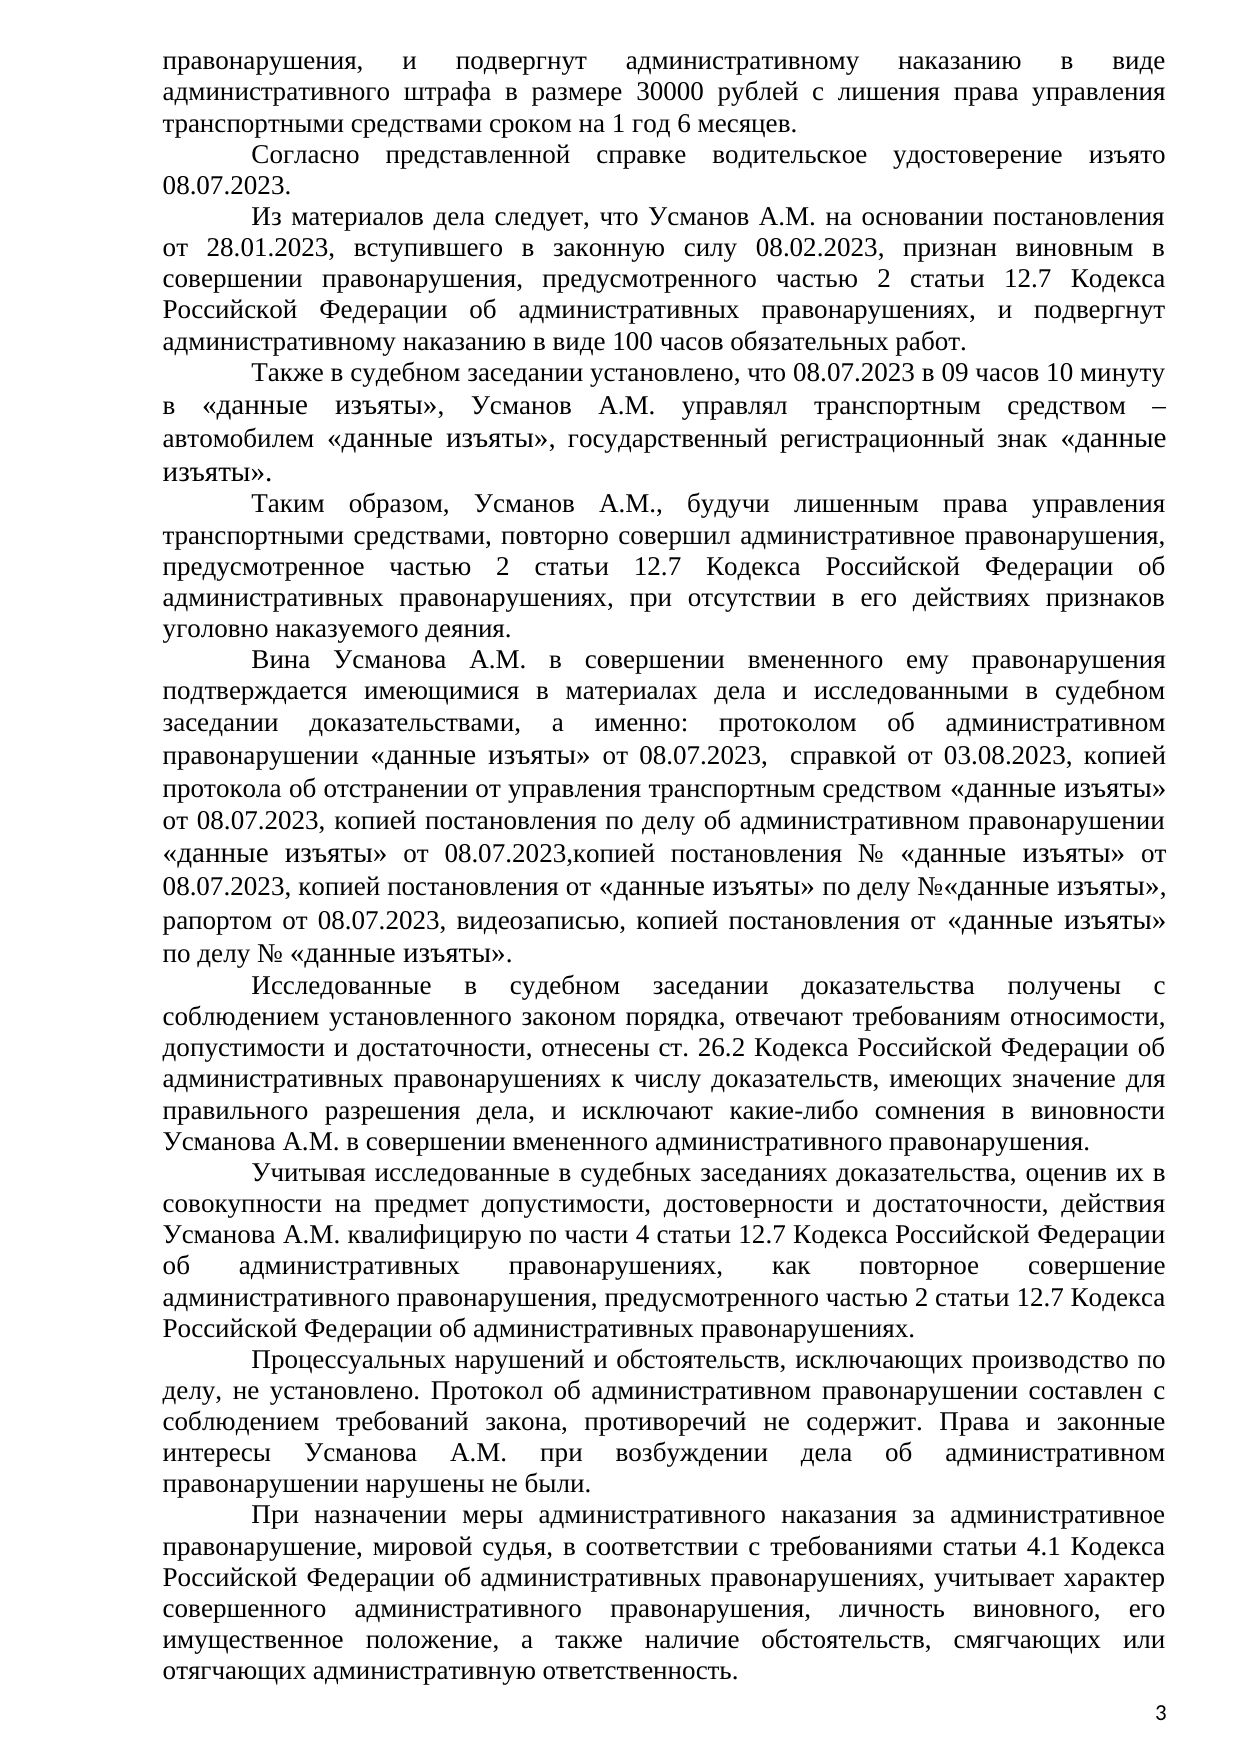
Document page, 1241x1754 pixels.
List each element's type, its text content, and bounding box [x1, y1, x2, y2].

text Также в судебном заседании установлено, что 08.07.2023 в 09 часов 10 минуту в «данные изъяты», Усманов А.М. управлял транспортным средством – автомобилем «данные изъяты», государственный регистрационный знак «данные изъяты». [162, 356, 1167, 488]
text Процессуальных нарушений и обстоятельств, исключающих производство по делу, не установлено. Протокол об административном правонарушении составлен с соблюдением требований закона, противоречий не содержит. Права и законные интересы Усманова А.М. при возбуждении дела об административном правонарушении нарушены не были. [162, 1343, 1167, 1499]
text Учитывая исследованные в судебных заседаниях доказательства, оценив их в совокупности на предмет допустимости, достоверности и достаточности, действия Усманова А.М. квалифицирую по части 4 статьи 12.7 Кодекса Российской Федерации об административных правонарушениях, как повторное совершение административного правонарушения, предусмотренного частью 2 статьи 12.7 Кодекса Российской Федерации об административных правонарушениях. [162, 1156, 1167, 1343]
text При назначении меры административного наказания за административное правонарушение, мировой судья, в соответствии с требованиями статьи 4.1 Кодекса Российской Федерации об административных правонарушениях, учитывает характер совершенного административного правонарушения, личность виновного, его имущественное положение, а также наличие обстоятельств, смягчающих или отягчающих административную ответственность. [162, 1499, 1167, 1686]
text Таким образом, Усманов А.М., будучи лишенным права управления транспортными средствами, повторно совершил административное правонарушения, предусмотренное частью 2 статьи 12.7 Кодекса Российской Федерации об административных правонарушениях, при отсутствии в его действиях признаков уголовно наказуемого деяния. [162, 488, 1167, 643]
text Вина Усманова А.М. в совершении вмененного ему правонарушения подтверждается имеющимися в материалах дела и исследованными в судебном заседании доказательствами, а именно: протоколом об административном правонарушении «данные изъяты» от 08.07.2023, справкой от 03.08.2023, копией протокола об отстранении от управления транспортным средством «данные изъяты» от 08.07.2023, копией постановления по делу об административном правонарушении «данные изъяты» от 08.07.2023,копией постановления № «данные изъяты» от 08.07.2023, копией постановления от «данные изъяты» по делу №«данные изъяты», рапортом от 08.07.2023, видеозаписью, копией постановления от «данные изъяты» по делу № «данные изъяты». [162, 643, 1167, 969]
text Согласно представленной справке водительское удостоверение изъято 08.07.2023. [162, 138, 1167, 200]
text Исследованные в судебном заседании доказательства получены с соблюдением установленного законом порядка, отвечают требованиям относимости, допустимости и достаточности, отнесены ст. 26.2 Кодекса Российской Федерации об административных правонарушениях к числу доказательств, имеющих значение для правильного разрешения дела, и исключают какие-либо сомнения в виновности Усманова А.М. в совершении вмененного административного правонарушения. [162, 969, 1167, 1156]
text Из материалов дела следует, что Усманов А.М. на основании постановления от 28.01.2023, вступившего в законную силу 08.02.2023, признан виновным в совершении правонарушения, предусмотренного частью 2 статьи 12.7 Кодекса Российской Федерации об административных правонарушениях, и подвергнут административному наказанию в виде 100 часов обязательных работ. [162, 200, 1167, 356]
